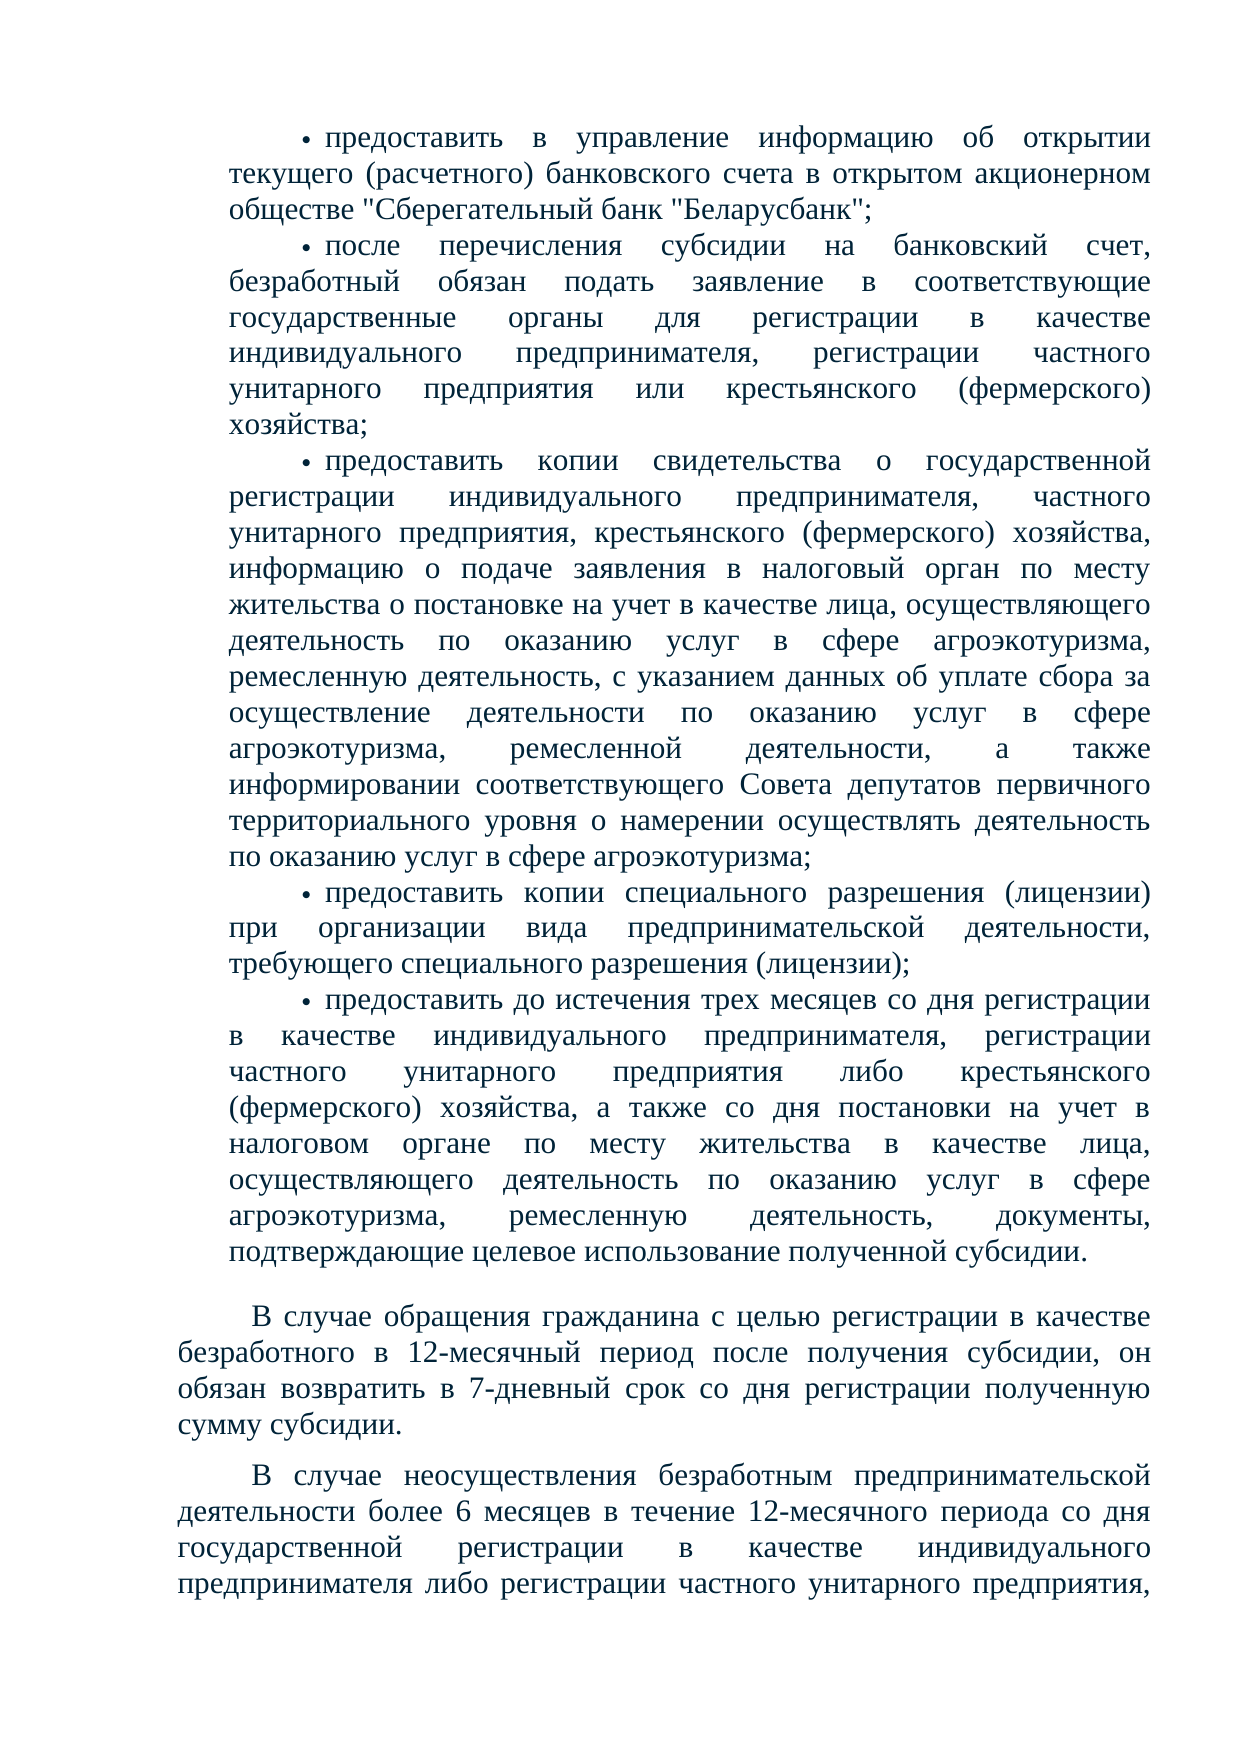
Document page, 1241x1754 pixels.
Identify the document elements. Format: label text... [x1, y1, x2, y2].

list предоставить копии свидетельства о государственной регистрации индивидуального предпринимателя, частного унитарного предприятия, крестьянского (фермерского) хозяйства, информацию о подаче заявления в налоговый орган по месту жительства о постановке на учет в качестве лица, осуществляющего деятельность по оказанию услуг в сфере агроэкотуризма, ремесленную деятельность, с указанием данных об уплате сбора за осуществление деятельности по оказанию услуг в сфере агроэкотуризма, ремесленной деятельности, а также информировании соответствующего Совета депутатов первичного территориального уровня о намерении осуществлять деятельность по оказанию услуг в сфере агроэкотуризма; [229, 442, 1152, 873]
list предоставить в управление информацию об открытии текущего (расчетного) банковского счета в открытом акционерном обществе "Сберегательный банк "Беларусбанк"; [229, 118, 1152, 226]
list предоставить копии специального разрешения (лицензии) при организации вида предпринимательской деятельности, требующего специального разрешения (лицензии); [229, 873, 1152, 981]
text В случае обращения гражданина с целью регистрации в качестве безработного в 12-месячный период после получения субсидии, он обязан возвратить в 7-дневный срок со дня регистрации полученную сумму субсидии. [177, 1297, 1152, 1441]
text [177, 1457, 1152, 1600]
list после перечисления субсидии на банковский счет, безработный обязан подать заявление в соответствующие государственные органы для регистрации в качестве индивидуального предпринимателя, регистрации частного унитарного предприятия или крестьянского (фермерского) хозяйства; [229, 226, 1152, 442]
list предоставить до истечения трех месяцев со дня регистрации в качестве индивидуального предпринимателя, регистрации частного унитарного предприятия либо крестьянского (фермерского) хозяйства, а также со дня постановки на учет в налоговом органе по месту жительства в качестве лица, осуществляющего деятельность по оказанию услуг в сфере агроэкотуризма, ремесленную деятельность, документы, подтверждающие целевое использование полученной субсидии. [229, 981, 1152, 1268]
